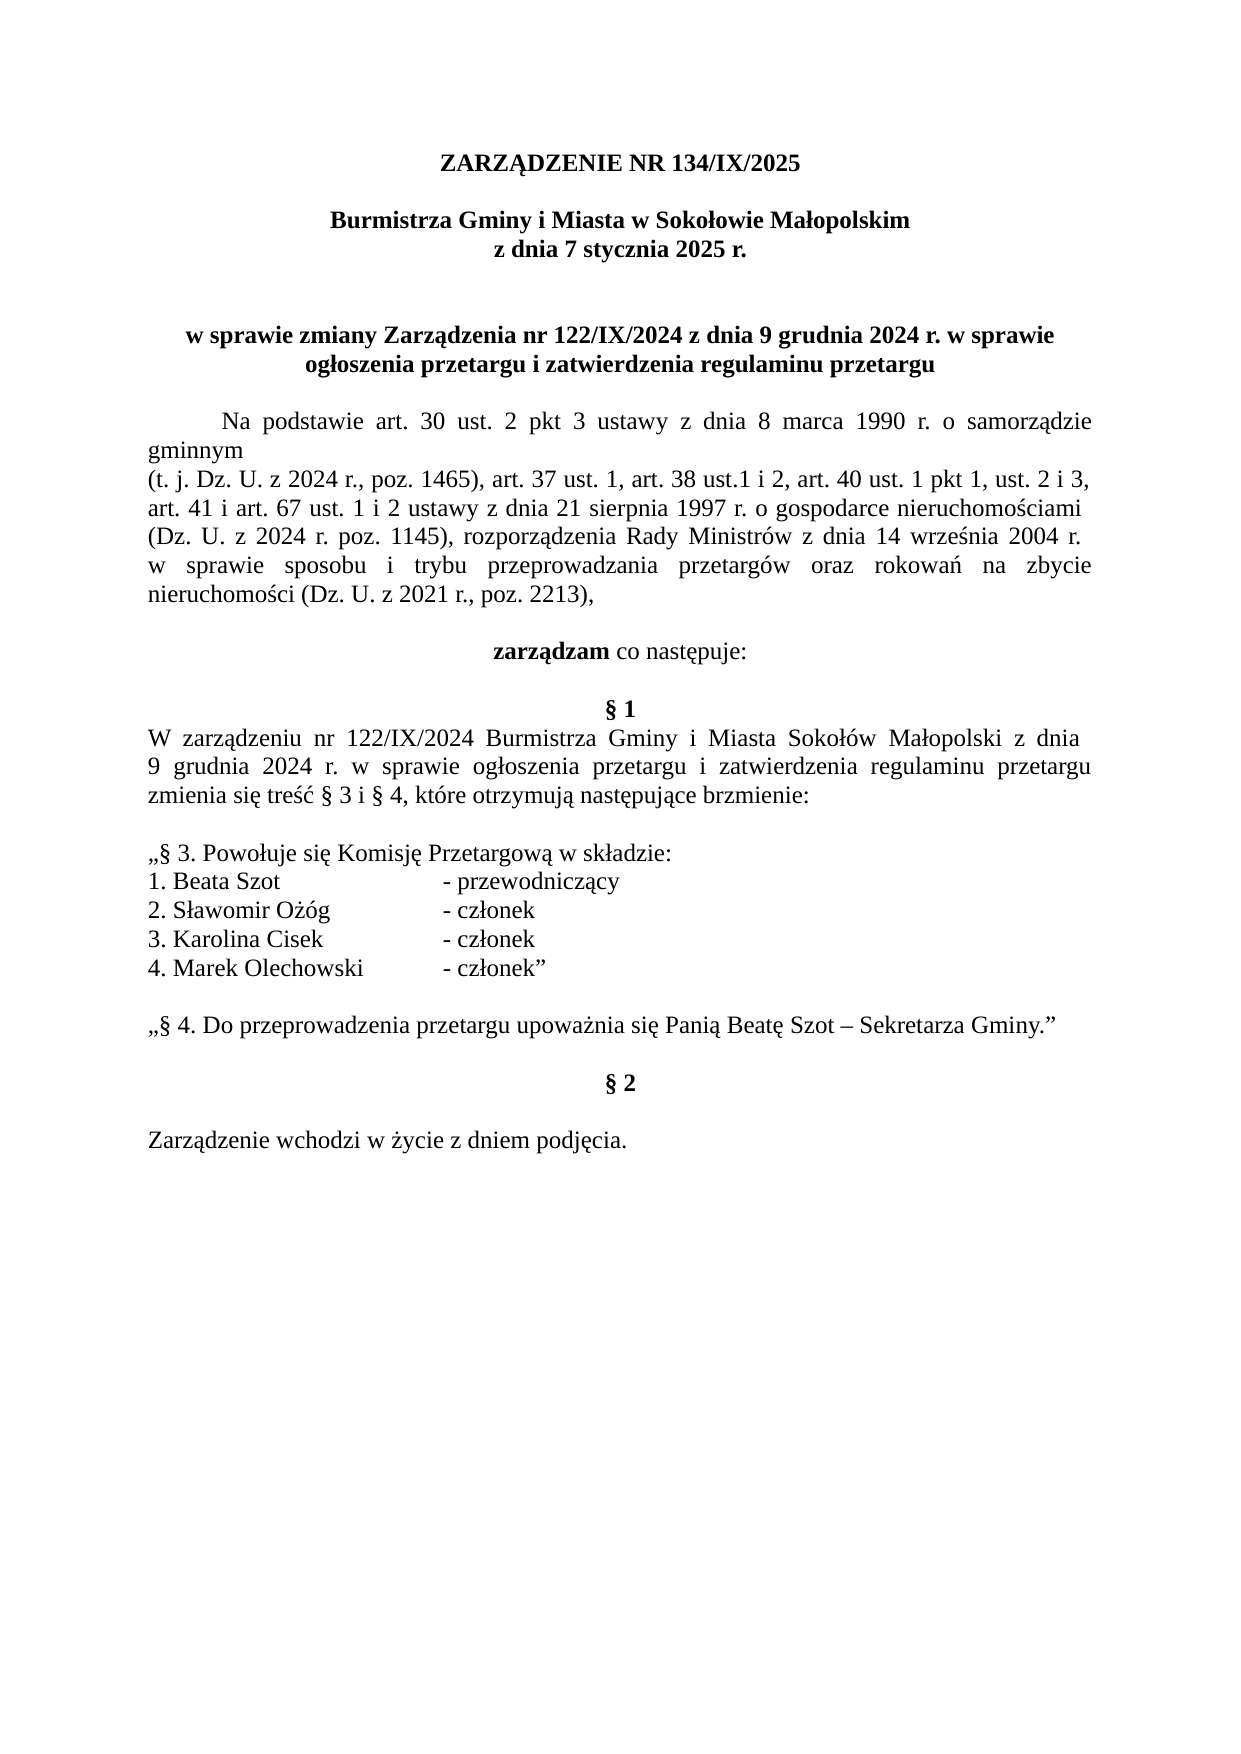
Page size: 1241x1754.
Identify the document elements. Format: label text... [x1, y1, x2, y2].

text ZARZĄDZENIE NR 134/IX/2025 [148, 148, 1093, 176]
text z dnia 7 stycznia 2025 r. [148, 234, 1093, 263]
text 3. Karolina Cisek - członek [148, 924, 1093, 953]
text „§ 4. Do przeprowadzenia przetargu upoważnia się Panią Beatę Szot – Sekretarza Gminy.” [148, 1010, 1093, 1039]
text Burmistrza Gminy i Miasta w Sokołowie Małopolskim [148, 205, 1093, 234]
text 4. Marek Olechowski - członek” [148, 953, 1093, 981]
text zarządzam co następuje: [148, 636, 1093, 665]
text § 1 [148, 694, 1093, 723]
text Na podstawie art. 30 ust. 2 pkt 3 ustawy z dnia 8 marca 1990 r. o samorządzie gminnym (t. j. Dz. U. z 2024 r., poz. 1465), art. 37 ust. 1, art. 38 ust.1 i 2, art. 40 ust. 1 pkt 1, ust. 2 i 3, art. 41 i art. 67 ust. 1 i 2 ustawy z dnia 21 sierpnia 1997 r. o gospodarce nieruchomościami (Dz. U. z 2024 r. poz. 1145), rozporządzenia Rady Ministrów z dnia 14 września 2004 r. w sprawie sposobu i trybu przeprowadzania przetargów oraz rokowań na zbycie nieruchomości (Dz. U. z 2021 r., poz. 2213), [148, 406, 1093, 608]
text Zarządzenie wchodzi w życie z dniem podjęcia. [148, 1125, 1093, 1154]
text § 2 [148, 1068, 1093, 1096]
text w sprawie zmiany Zarządzenia nr 122/IX/2024 z dnia 9 grudnia 2024 r. w sprawie ogłoszenia przetargu i zatwierdzenia regulaminu przetargu [148, 320, 1093, 378]
text 2. Sławomir Ożóg - członek [148, 895, 1093, 924]
text 1. Beata Szot - przewodniczący [148, 866, 1093, 895]
text W zarządzeniu nr 122/IX/2024 Burmistrza Gminy i Miasta Sokołów Małopolski z dnia 9 grudnia 2024 r. w sprawie ogłoszenia przetargu i zatwierdzenia regulaminu przetargu zmienia się treść § 3 i § 4, które otrzymują następujące brzmienie: [148, 723, 1093, 809]
text „§ 3. Powołuje się Komisję Przetargową w składzie: [148, 838, 1093, 866]
